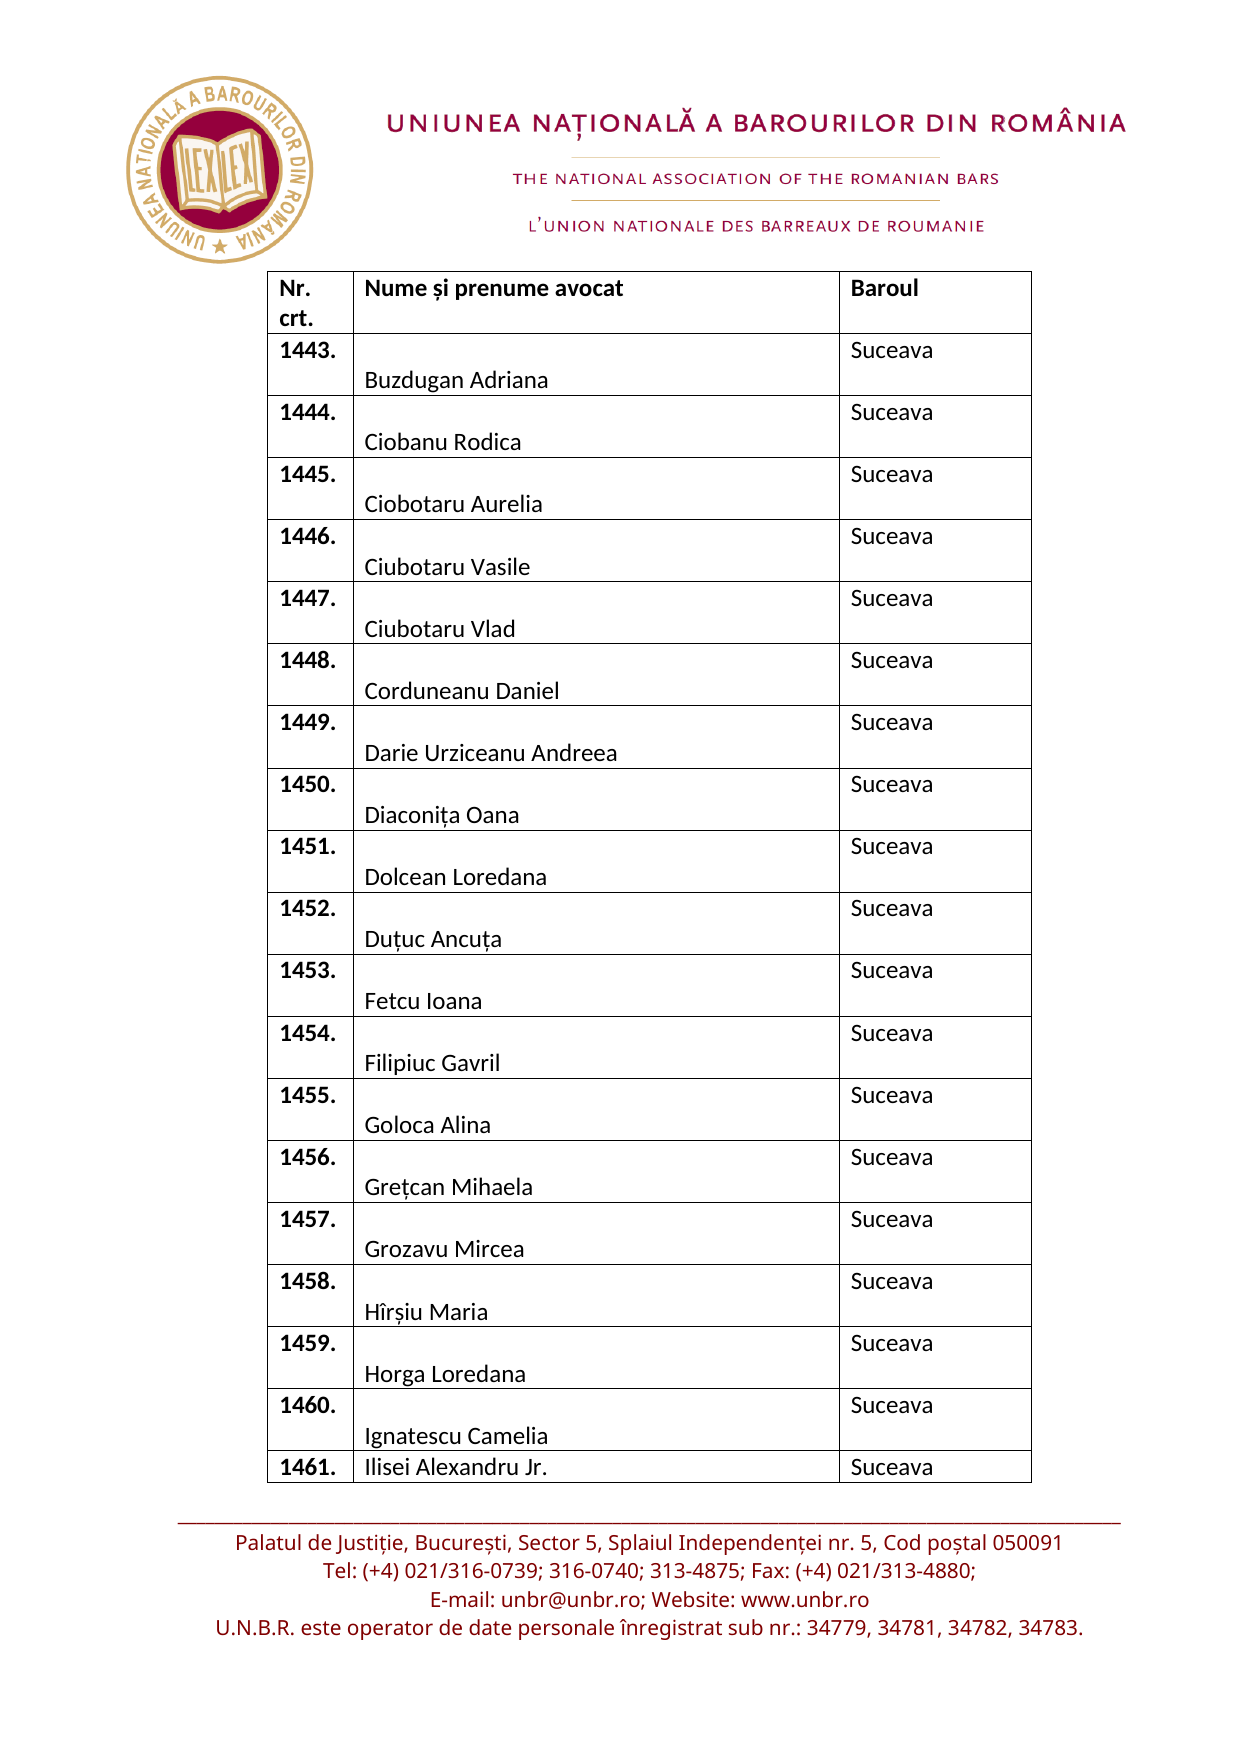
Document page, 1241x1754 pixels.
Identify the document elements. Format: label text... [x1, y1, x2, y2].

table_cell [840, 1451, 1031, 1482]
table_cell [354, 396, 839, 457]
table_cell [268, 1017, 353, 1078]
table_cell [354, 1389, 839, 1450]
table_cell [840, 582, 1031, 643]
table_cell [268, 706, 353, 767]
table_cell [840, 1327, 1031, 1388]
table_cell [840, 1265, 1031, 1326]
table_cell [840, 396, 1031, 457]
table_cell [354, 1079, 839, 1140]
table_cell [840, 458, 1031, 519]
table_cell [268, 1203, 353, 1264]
table_header Nume și prenume avocat [354, 272, 839, 333]
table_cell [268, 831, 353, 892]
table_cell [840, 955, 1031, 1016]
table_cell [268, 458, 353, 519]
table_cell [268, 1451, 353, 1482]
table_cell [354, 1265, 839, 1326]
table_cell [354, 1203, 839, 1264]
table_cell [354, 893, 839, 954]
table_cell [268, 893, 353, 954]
picture [118, 73, 1134, 271]
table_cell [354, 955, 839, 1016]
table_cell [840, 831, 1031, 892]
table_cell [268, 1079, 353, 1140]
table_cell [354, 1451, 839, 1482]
table_header Nr. crt. [268, 272, 353, 333]
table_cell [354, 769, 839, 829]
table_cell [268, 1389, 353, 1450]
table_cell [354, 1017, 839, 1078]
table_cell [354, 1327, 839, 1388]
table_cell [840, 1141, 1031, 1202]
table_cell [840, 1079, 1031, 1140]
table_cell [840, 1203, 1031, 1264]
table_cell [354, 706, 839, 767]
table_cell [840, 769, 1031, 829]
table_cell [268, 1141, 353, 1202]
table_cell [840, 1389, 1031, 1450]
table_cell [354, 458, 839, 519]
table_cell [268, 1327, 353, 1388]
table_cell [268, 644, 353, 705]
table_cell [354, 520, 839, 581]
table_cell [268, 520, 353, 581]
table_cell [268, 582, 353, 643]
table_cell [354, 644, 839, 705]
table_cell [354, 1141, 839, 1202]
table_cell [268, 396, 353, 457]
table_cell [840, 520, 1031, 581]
table_header Baroul [840, 272, 1031, 333]
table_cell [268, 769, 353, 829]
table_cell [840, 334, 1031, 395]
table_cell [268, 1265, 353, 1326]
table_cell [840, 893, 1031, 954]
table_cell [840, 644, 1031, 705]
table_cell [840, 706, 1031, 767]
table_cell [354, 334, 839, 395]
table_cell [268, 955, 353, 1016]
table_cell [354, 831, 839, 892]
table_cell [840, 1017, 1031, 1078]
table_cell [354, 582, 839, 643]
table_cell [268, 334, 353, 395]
